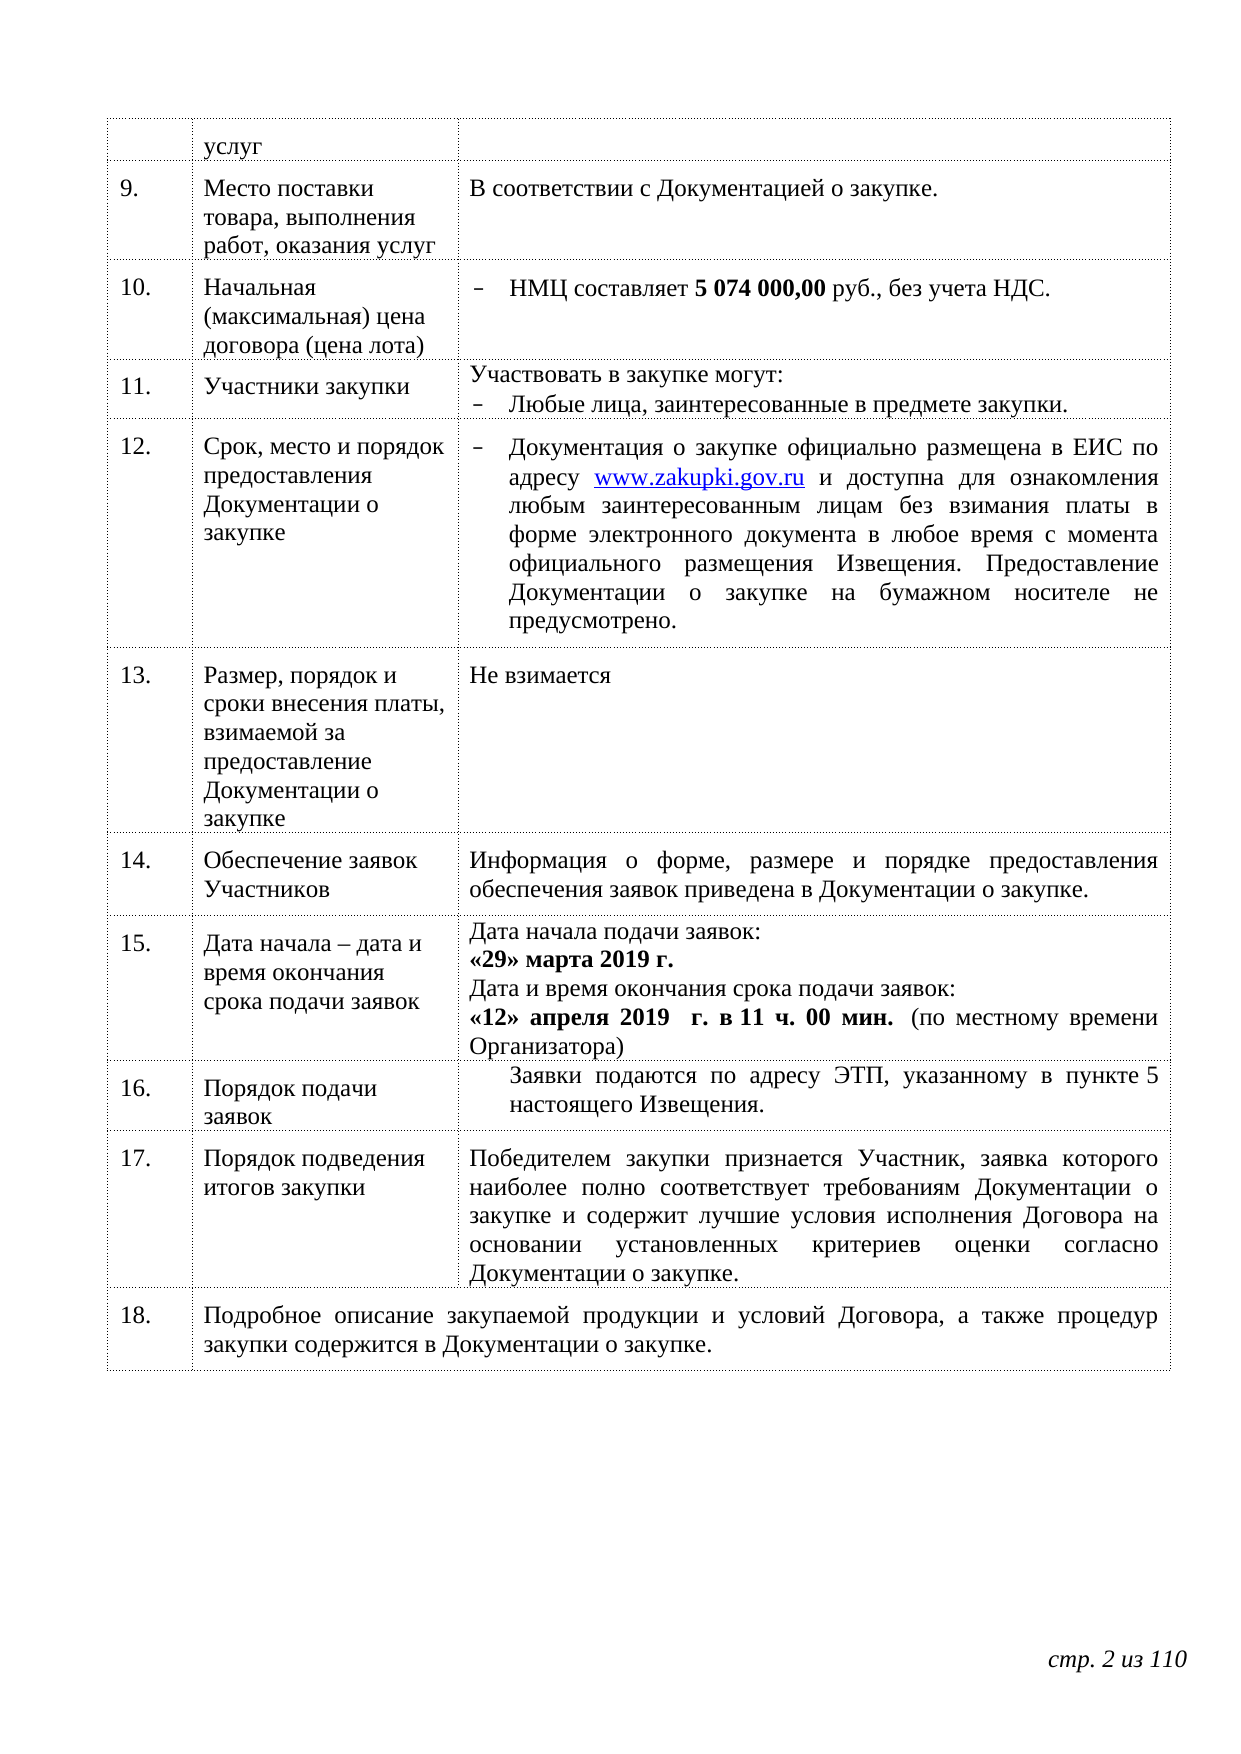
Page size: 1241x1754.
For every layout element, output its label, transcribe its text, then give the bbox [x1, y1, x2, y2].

table_cell [107, 1130, 192, 1287]
table_cell [107, 118, 192, 160]
table_cell [107, 1060, 192, 1130]
table_cell Место поставки товара, выполнения работ, оказания услуг [192, 160, 458, 259]
table_cell Обеспечение заявок Участников [192, 832, 458, 915]
table_cell Срок, место и порядок предоставления Документации о закупке [192, 418, 458, 647]
table_cell [107, 359, 192, 418]
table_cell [458, 160, 1170, 259]
table_cell Порядок подачи заявок [192, 1060, 458, 1130]
table_cell [107, 647, 192, 832]
table_cell [107, 259, 192, 358]
table_cell Подробное описание закупаемой продукции и условий Договора, а также процедур закупки содержится в Документации о закупке. [192, 1287, 1170, 1370]
table_cell Дата начала – дата и время окончания срока подачи заявок [192, 915, 458, 1059]
table_cell Участвовать в закупке могут: Любые лица, заинтересованные в предмете закупки. [458, 359, 1170, 418]
table_cell [107, 160, 192, 259]
table_cell [107, 915, 192, 1059]
table_cell [107, 832, 192, 915]
table_cell Дата начала подачи заявок: «29» марта 2019 г. Дата и время окончания срока подачи заявок: «12» апреля 2019 г. в 11 ч. 00 мин. (по местному времени Организатора) [458, 915, 1170, 1059]
table_cell Победителем закупки признается Участник, заявка которого наиболее полно соответствует требованиям Документации о закупке и содержит лучшие условия исполнения Договора на основании установленных критериев оценки согласно Документации о закупке. [458, 1130, 1170, 1287]
table_cell Документация о закупке официально размещена в ЕИС по адресу www.zakupki.gov.ru и доступна для ознакомления любым заинтересованным лицам без взимания платы в форме электронного документа в любое время с момента официального размещения Извещения. Предоставление Документации о закупке на бумажном носителе не предусмотрено. [458, 418, 1170, 647]
table_cell Начальная (максимальная) цена договора (цена лота) [192, 259, 458, 358]
table_cell [107, 418, 192, 647]
table_cell Размер, порядок и сроки внесения платы, взимаемой за предоставление Документации о закупке [192, 647, 458, 832]
table_cell Не взимается [458, 647, 1170, 832]
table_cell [192, 118, 458, 160]
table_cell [458, 118, 1170, 160]
table_cell Информация о форме, размере и порядке предоставления обеспечения заявок приведена в Документации о закупке. [458, 832, 1170, 915]
table_cell НМЦ составляет 5 074 000,00 руб., без учета НДС. [458, 259, 1170, 358]
table_cell [107, 1287, 192, 1370]
table_cell Участники закупки [192, 359, 458, 418]
table_cell Заявки подаются по адресу ЭТП, указанному в пункте 5 настоящего Извещения. [458, 1060, 1170, 1130]
table_cell Порядок подведения итогов закупки [192, 1130, 458, 1287]
